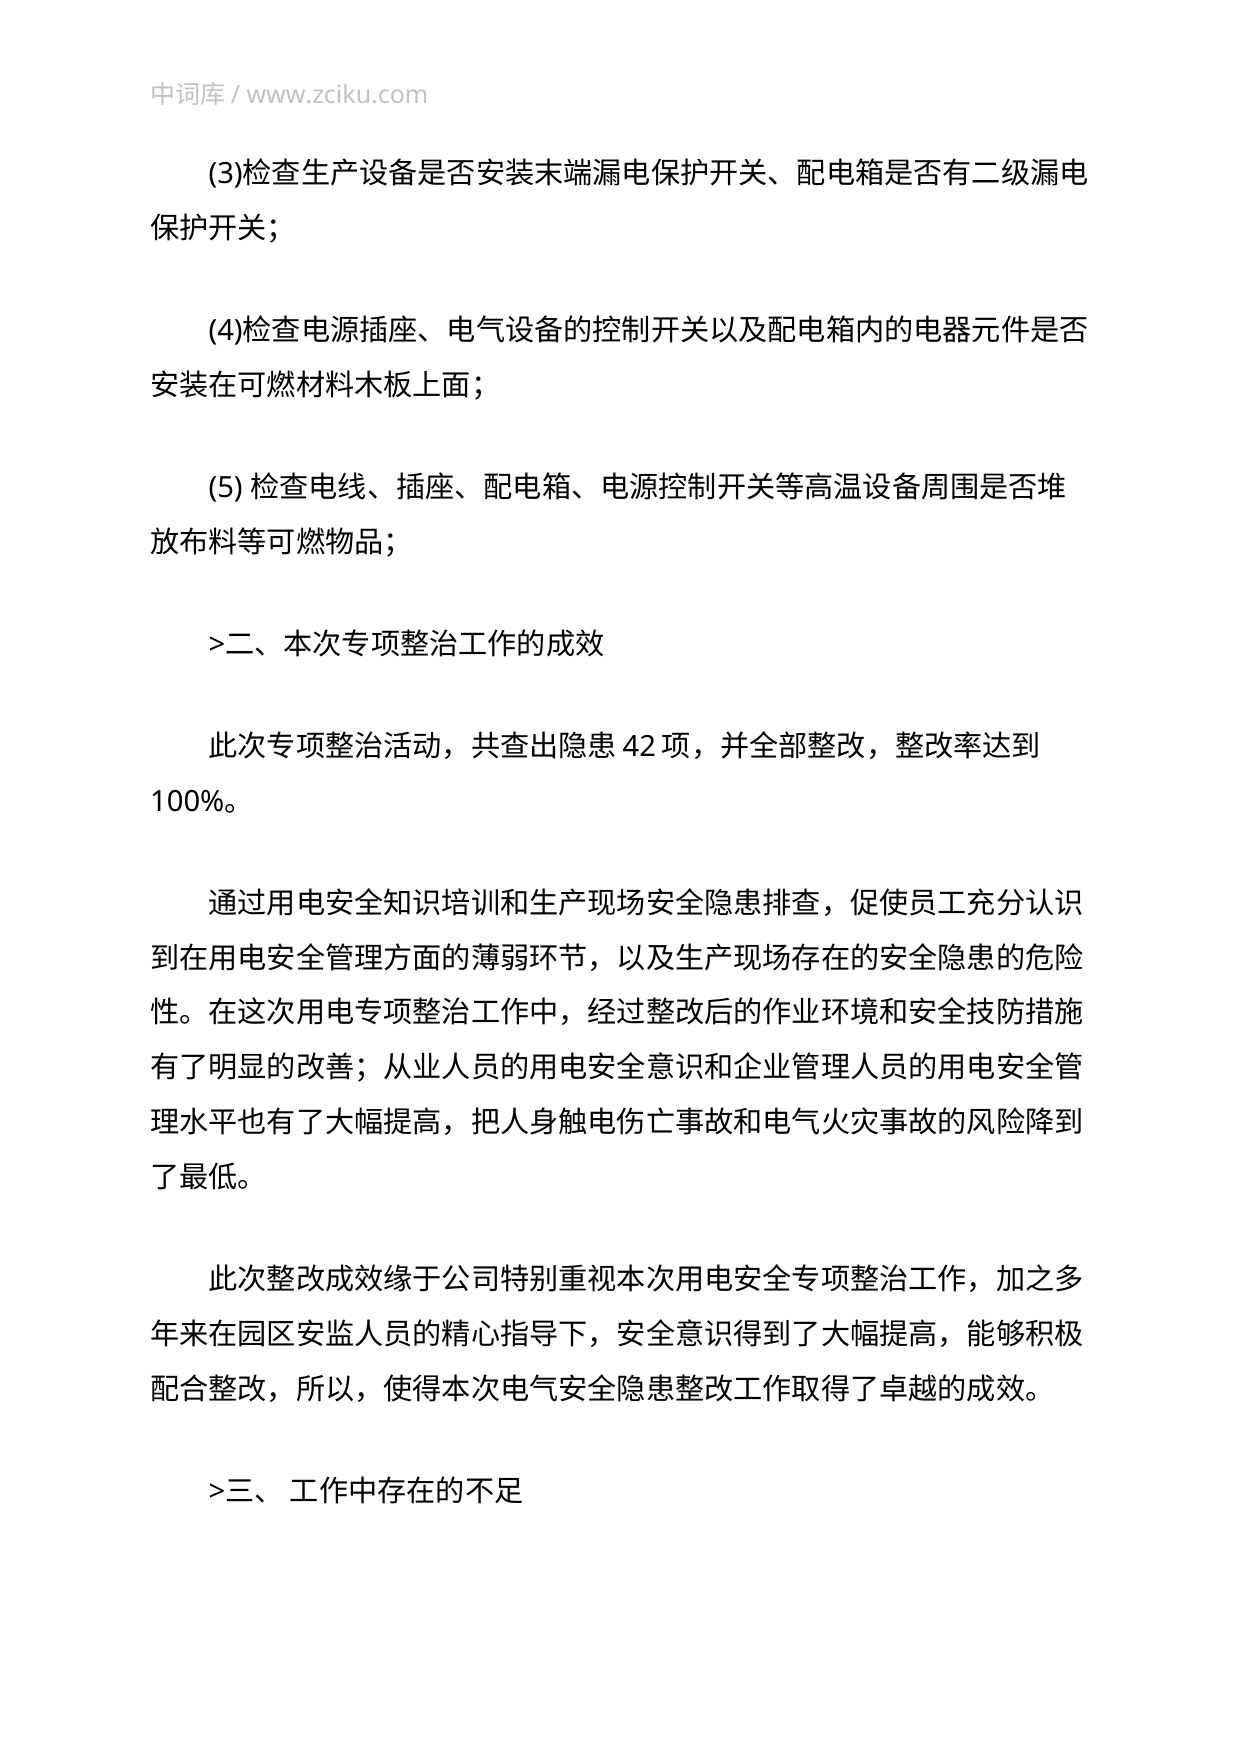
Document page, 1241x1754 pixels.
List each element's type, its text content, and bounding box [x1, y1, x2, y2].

text (3)检查生产设备是否安装末端漏电保护开关、配电箱是否有二级漏电保护开关； [150, 150, 1090, 247]
text (4)检查电源插座、电气设备的控制开关以及配电箱内的电器元件是否安装在可燃材料木板上面； [150, 307, 1090, 404]
text >三、 工作中存在的不足 [150, 1467, 1090, 1509]
text 此次整改成效缘于公司特别重视本次用电安全专项整治工作，加之多年来在园区安监人员的精心指导下，安全意识得到了大幅提高，能够积极配合整改，所以，使得本次电气安全隐患整改工作取得了卓越的成效。 [150, 1256, 1090, 1408]
text >二、本次专项整治工作的成效 [150, 620, 1090, 663]
text (5) 检查电线、插座、配电箱、电源控制开关等高温设备周围是否堆放布料等可燃物品； [150, 463, 1090, 561]
text 通过用电安全知识培训和生产现场安全隐患排查，促使员工充分认识到在用电安全管理方面的薄弱环节，以及生产现场存在的安全隐患的危险性。在这次用电专项整治工作中，经过整改后的作业环境和安全技防措施有了明显的改善；从业人员的用电安全意识和企业管理人员的用电安全管理水平也有了大幅提高，把人身触电伤亡事故和电气火灾事故的风险降到了最低。 [150, 879, 1090, 1196]
text 此次专项整治活动，共查出隐患42项，并全部整改，整改率达到100%。 [150, 722, 1090, 820]
